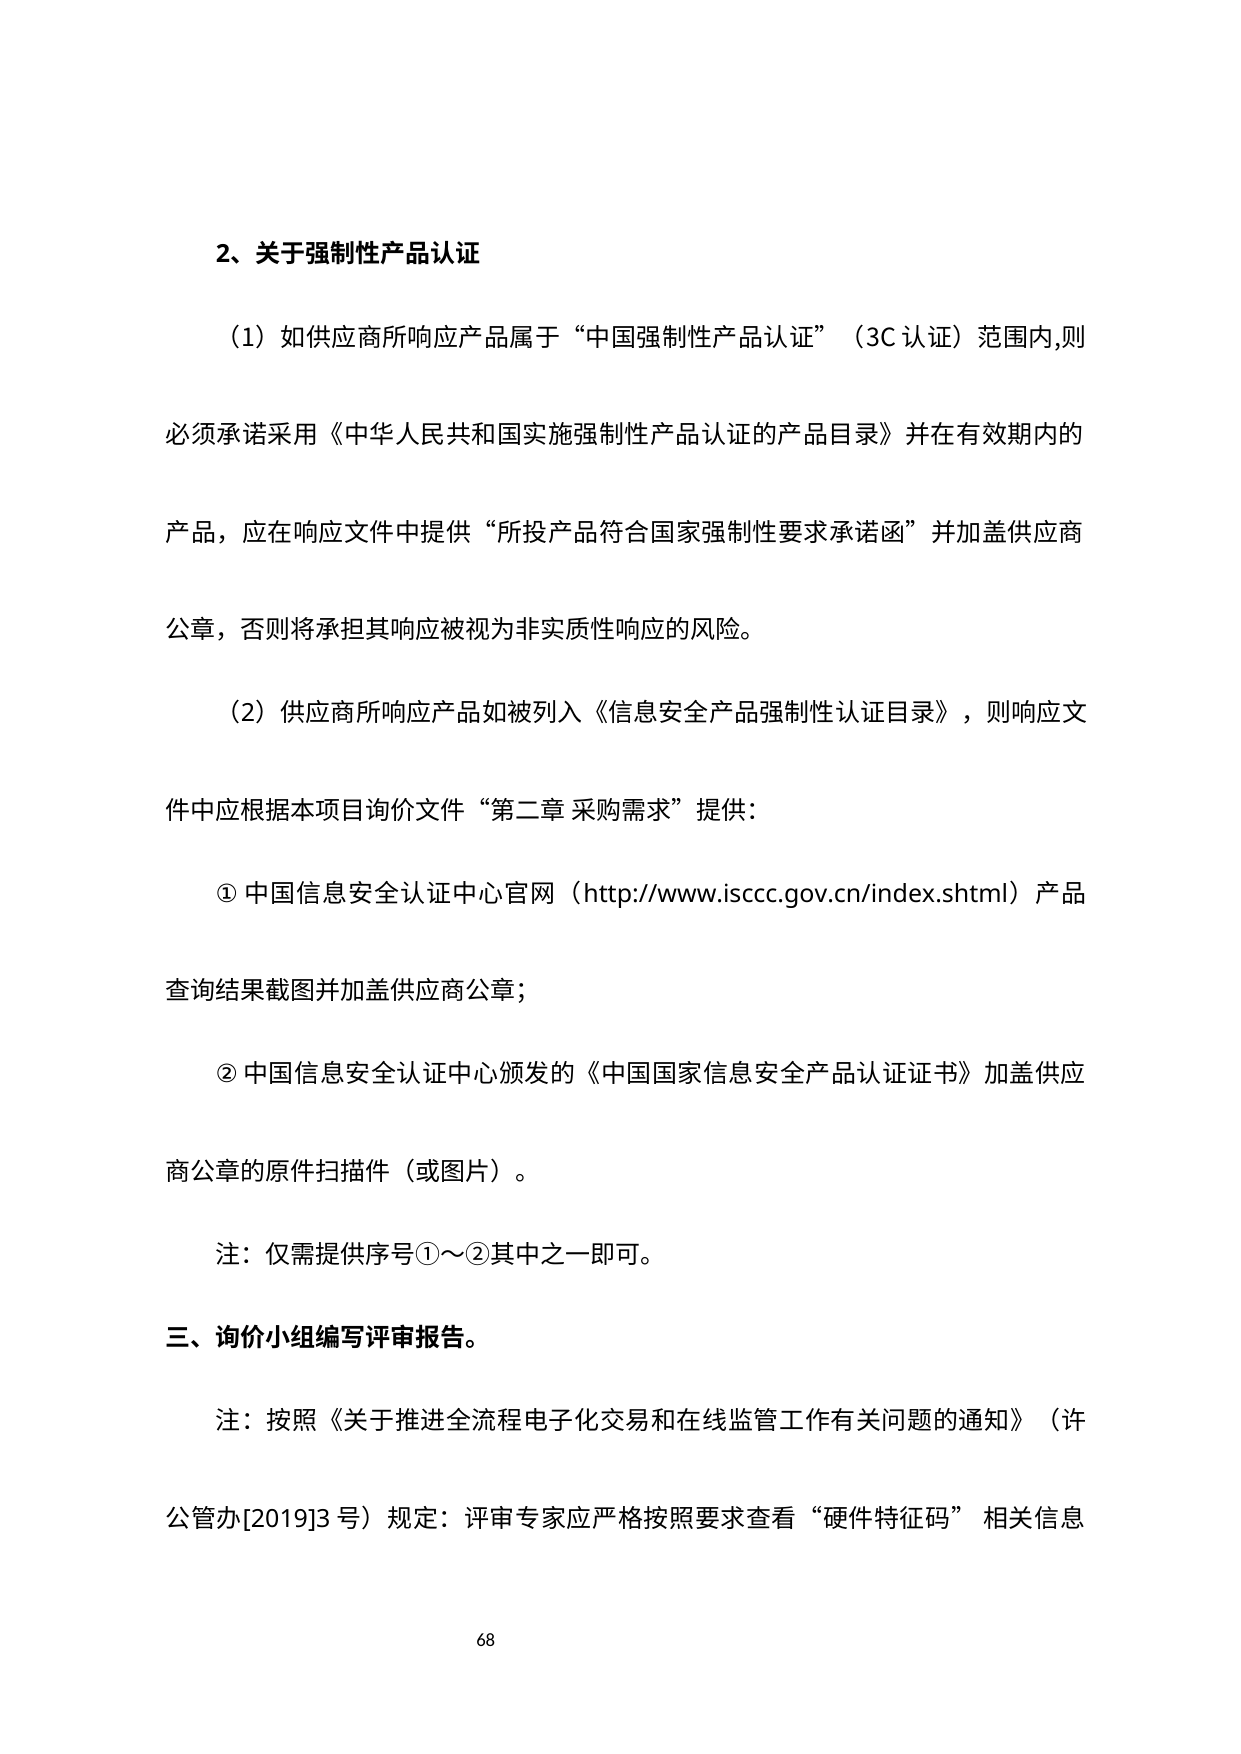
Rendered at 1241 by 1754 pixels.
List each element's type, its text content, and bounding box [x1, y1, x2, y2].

text 2、关于强制性产品认证 [165, 219, 1087, 284]
text 三、询价小组编写评审报告。 [165, 1303, 1087, 1368]
text 注：仅需提供序号①～②其中之一即可。 [165, 1220, 1087, 1285]
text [165, 1386, 1087, 1549]
text ①中国信息安全认证中心官网（http://www.isccc.gov.cn/index.shtml）产品查询结果截图并加盖供应商公章； [165, 859, 1087, 1021]
text （1）如供应商所响应产品属于“中国强制性产品认证”（3C认证）范围内,则必须承诺采用《中华人民共和国实施强制性产品认证的产品目录》并在有效期内的产品，应在响应文件中提供“所投产品符合国家强制性要求承诺函”并加盖供应商公章，否则将承担其响应被视为非实质性响应的风险。 [165, 303, 1087, 660]
text ②中国信息安全认证中心颁发的《中国国家信息安全产品认证证书》加盖供应商公章的原件扫描件（或图片）。 [165, 1039, 1087, 1202]
text （2）供应商所响应产品如被列入《信息安全产品强制性认证目录》，则响应文件中应根据本项目询价文件“第二章 采购需求”提供： [165, 678, 1087, 841]
